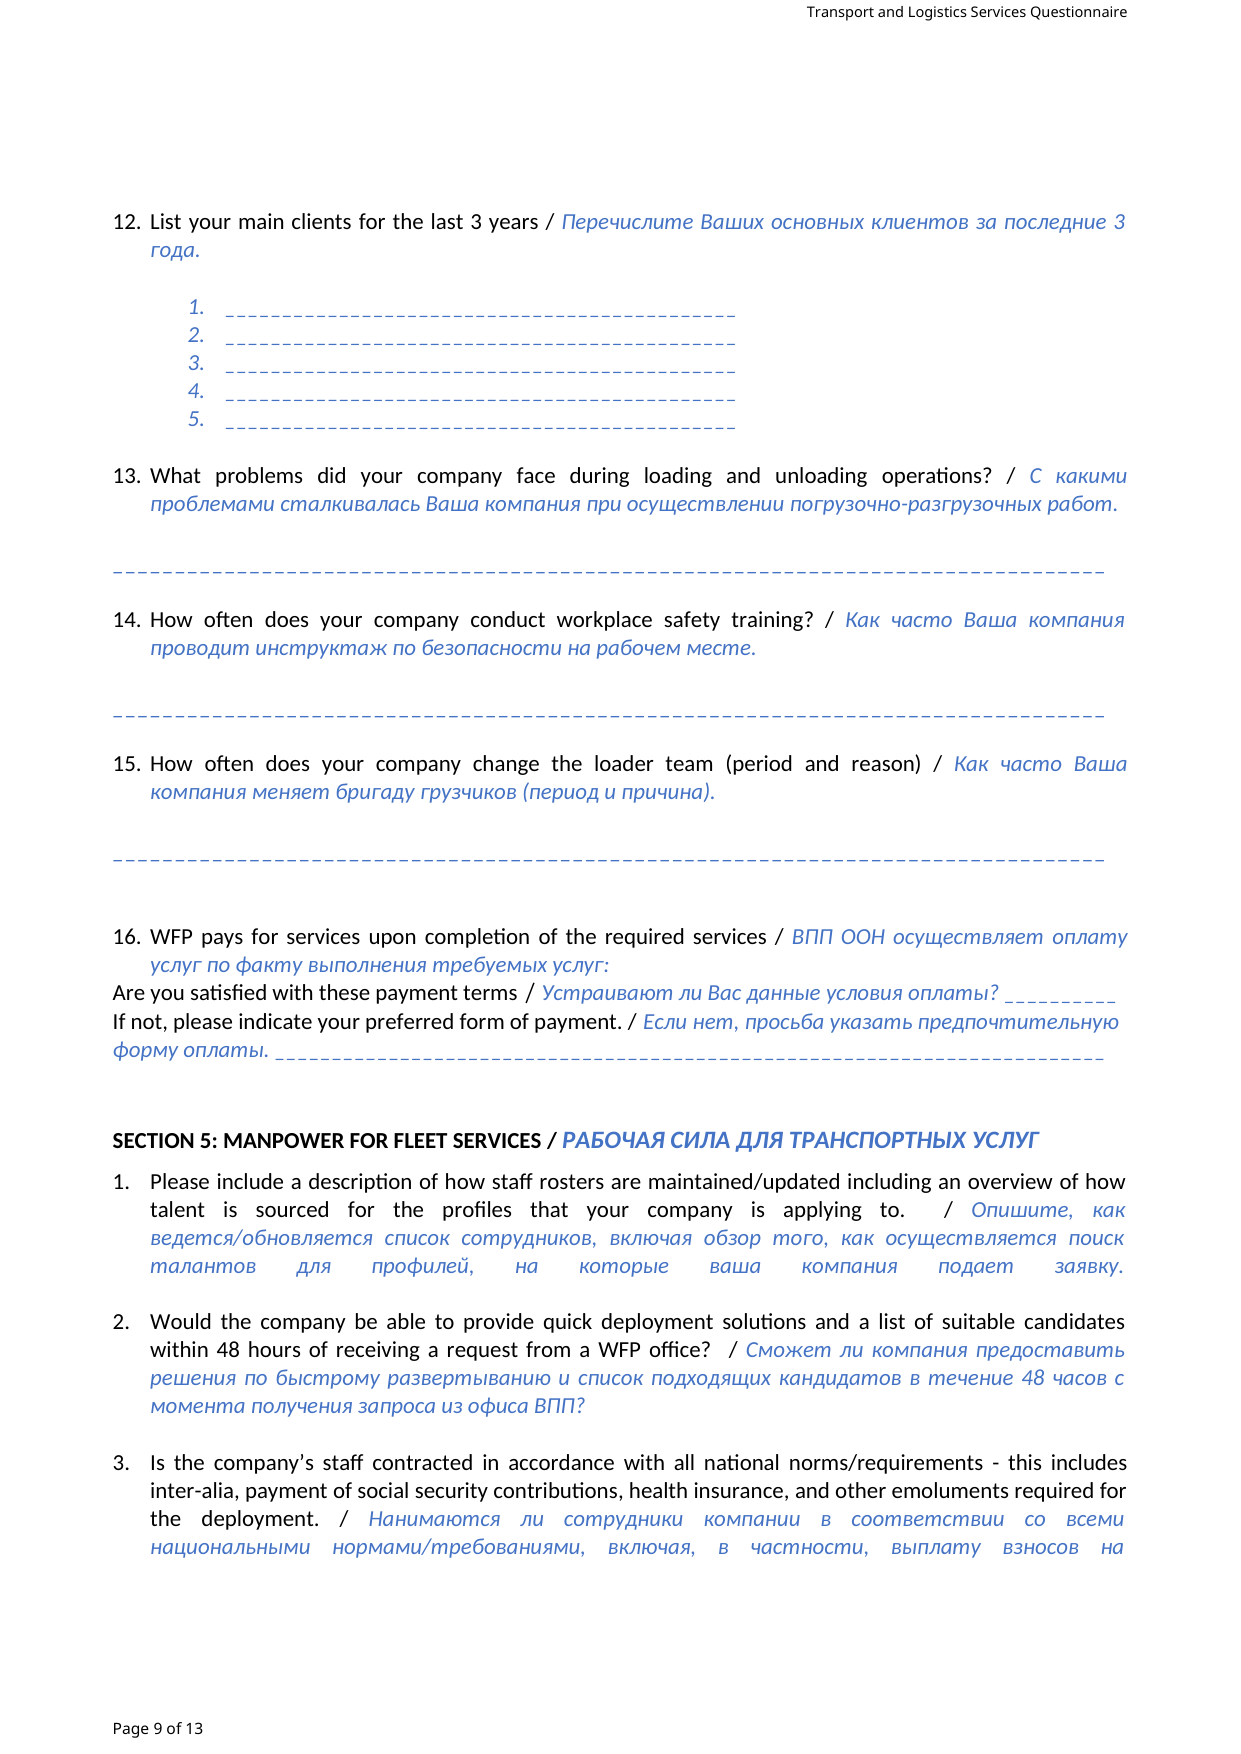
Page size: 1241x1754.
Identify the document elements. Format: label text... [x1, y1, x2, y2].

list _____________________________________________ [187, 376, 1128, 404]
text If not, please indicate your preferred form of payment. / Если нет, просьба указать предпочтительную форму оплаты. _________________________________________________________________________ [112, 1007, 1128, 1063]
text ________________________________________________________________________________ [112, 546, 1128, 576]
subtitle SECTION 5: MANPOWER FOR FLEET SERVICES / РАБОЧАЯ СИЛА ДЛЯ ТРАНСПОРТНЫХ УСЛУГ [112, 1124, 1128, 1154]
list How often does your company change the loader team (period and reason) / Как часто Ваша компания меняет бригаду грузчиков (период и причина). [112, 749, 1128, 805]
list List your main clients for the last 3 years / Перечислите Ваших основных клиентов за последние 3 года. [112, 207, 1128, 263]
list What problems did your company face during loading and unloading operations? / С какими проблемами сталкивалась Ваша компания при осуществлении погрузочно-разгрузочных работ. [112, 461, 1128, 517]
text ________________________________________________________________________________ [112, 690, 1128, 721]
text Are you satisfied with these payment terms / Устраивают ли Вас данные условия оплаты? __________ [112, 978, 1128, 1007]
list _____________________________________________ [187, 320, 1128, 348]
list Please include a description of how staff rosters are maintained/updated including an overview of how talent is sourced for the profiles that your company is applying to. / Опишите, как ведется/обновляется список сотрудников, включая обзор того, как осуществляется поиск талантов для профилей, на которые ваша компания подает заявку. [112, 1167, 1128, 1307]
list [112, 1448, 1128, 1560]
list How often does your company conduct workplace safety training? / Как часто Ваша компания проводит инструктаж по безопасности на рабочем месте. [112, 605, 1128, 661]
list _____________________________________________ [187, 292, 1128, 320]
list WFP pays for services upon completion of the required services / ВПП ООН осуществляет оплату услуг по факту выполнения требуемых услуг: [112, 922, 1128, 978]
text ________________________________________________________________________________ [112, 834, 1128, 864]
list Would the company be able to provide quick deployment solutions and a list of suitable candidates within 48 hours of receiving a request from a WFP office? / Сможет ли компания предоставить решения по быстрому развертыванию и список подходящих кандидатов в течение 48 часов с момента получения запроса из офиса ВПП? [112, 1307, 1128, 1419]
list _____________________________________________ [187, 404, 1128, 432]
list _____________________________________________ [187, 348, 1128, 376]
